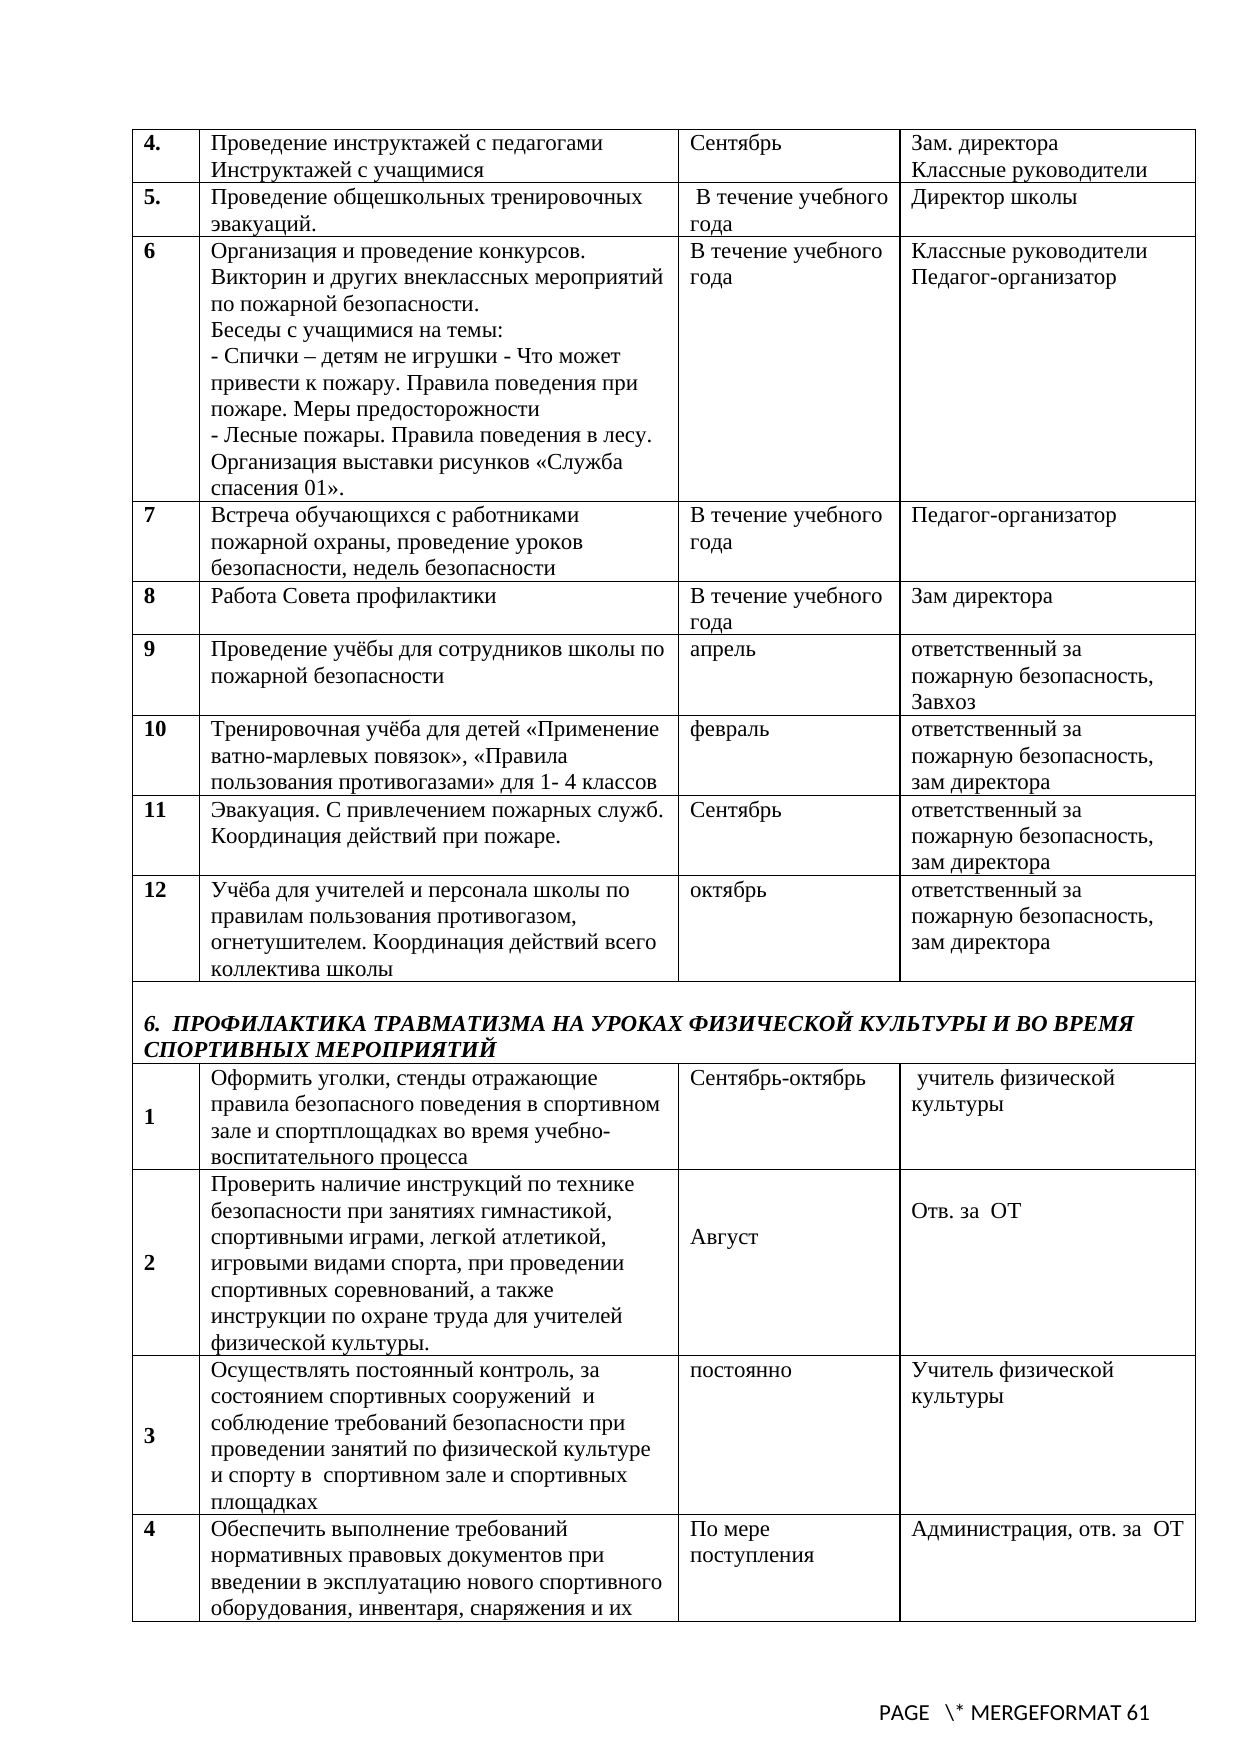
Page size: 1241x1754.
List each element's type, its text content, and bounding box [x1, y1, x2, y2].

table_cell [200, 1515, 678, 1621]
table_cell В течение учебного года [679, 502, 899, 581]
table_cell Оформить уголки, стенды отражающие правила безопасного поведения в спортивном зале и спортплощадках во время учебно-воспитательного процесса [200, 1064, 678, 1169]
table_cell Учёба для учителей и персонала школы по правилам пользования противогазом, огнетушителем. Координация действий всего коллектива школы [200, 876, 678, 981]
table_cell 4 [133, 1515, 199, 1621]
table_cell ответственный за пожарную безопасность, зам директора [901, 876, 1195, 981]
table_cell 3 [133, 1356, 199, 1514]
table_cell апрель [679, 635, 899, 714]
table_cell 2 [133, 1170, 199, 1355]
table_cell 7 [133, 502, 199, 581]
table_cell Зам директора [901, 582, 1195, 634]
table_cell 5. [133, 183, 199, 236]
table_cell В течение учебного года [679, 237, 899, 501]
table_cell ответственный за пожарную безопасность, Завхоз [901, 635, 1195, 714]
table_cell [901, 1515, 1195, 1621]
table_cell Педагог-организатор [901, 502, 1195, 581]
table_cell Классные руководители Педагог-организатор [901, 237, 1195, 501]
table_cell Эвакуация. С привлечением пожарных служб. Координация действий при пожаре. [200, 796, 678, 875]
table_cell октябрь [679, 876, 899, 981]
table_cell Работа Совета профилактики [200, 582, 678, 634]
table_cell Зам. директора Классные руководители [901, 130, 1195, 182]
table_cell Август [679, 1170, 899, 1355]
table_cell 1 [133, 1064, 199, 1169]
table_cell В течение учебного года [679, 582, 899, 634]
table_cell 6. ПРОФИЛАКТИКА ТРАВМАТИЗМА НА УРОКАХ ФИЗИЧЕСКОЙ КУЛЬТУРЫ И ВО ВРЕМЯ СПОРТИВНЫХ МЕРОПРИЯТИЙ [133, 982, 1195, 1063]
table_cell Проведение учёбы для сотрудников школы по пожарной безопасности [200, 635, 678, 714]
table_cell Директор школы [901, 183, 1195, 236]
table_cell Учитель физической культуры [901, 1356, 1195, 1514]
table_cell Сентябрь-октябрь [679, 1064, 899, 1169]
table_cell 12 [133, 876, 199, 981]
table_cell Сентябрь [679, 796, 899, 875]
table_cell Встреча обучающихся с работниками пожарной охраны, проведение уроков безопасности, недель безопасности [200, 502, 678, 581]
table_cell 4. [133, 130, 199, 182]
table_cell ответственный за пожарную безопасность, зам директора [901, 716, 1195, 794]
table_cell Отв. за ОТ [901, 1170, 1195, 1355]
table_cell 9 [133, 635, 199, 714]
table_cell постоянно [679, 1356, 899, 1514]
table_cell Сентябрь [679, 130, 899, 182]
table_cell 6 [133, 237, 199, 501]
table_cell Осуществлять постоянный контроль, за состоянием спортивных сооружений и соблюдение требований безопасности при проведении занятий по физической культуре и спорту в спортивном зале и спортивных площадках [200, 1356, 678, 1514]
table_cell По мере поступления [679, 1515, 899, 1621]
table_cell учитель физической культуры [901, 1064, 1195, 1169]
table_cell 10 [133, 716, 199, 794]
table_cell Организация и проведение конкурсов. Викторин и других внеклассных мероприятий по пожарной безопасности. Беседы с учащимися на темы: - Спички – детям не игрушки - Что может привести к пожару. Правила поведения при пожаре. Меры предосторожности - Лесные пожары. Правила поведения в лесу. Организация выставки рисунков «Служба спасения 01». [200, 237, 678, 501]
table_cell В течение учебного года [679, 183, 899, 236]
table_cell ответственный за пожарную безопасность, зам директора [901, 796, 1195, 875]
table_cell Проверить наличие инструкций по технике безопасности при занятиях гимнастикой, спортивными играми, легкой атлетикой, игровыми видами спорта, при проведении спортивных соревнований, а также инструкции по охране труда для учителей физической культуры. [200, 1170, 678, 1355]
table_cell 11 [133, 796, 199, 875]
table_cell Проведение общешкольных тренировочных эвакуаций. [200, 183, 678, 236]
table_cell 8 [133, 582, 199, 634]
table_cell февраль [679, 716, 899, 794]
table_cell Проведение инструктажей с педагогами Инструктажей с учащимися [200, 130, 678, 182]
table_cell Тренировочная учёба для детей «Применение ватно-марлевых повязок», «Правила пользования противогазами» для 1- 4 классов [200, 716, 678, 794]
